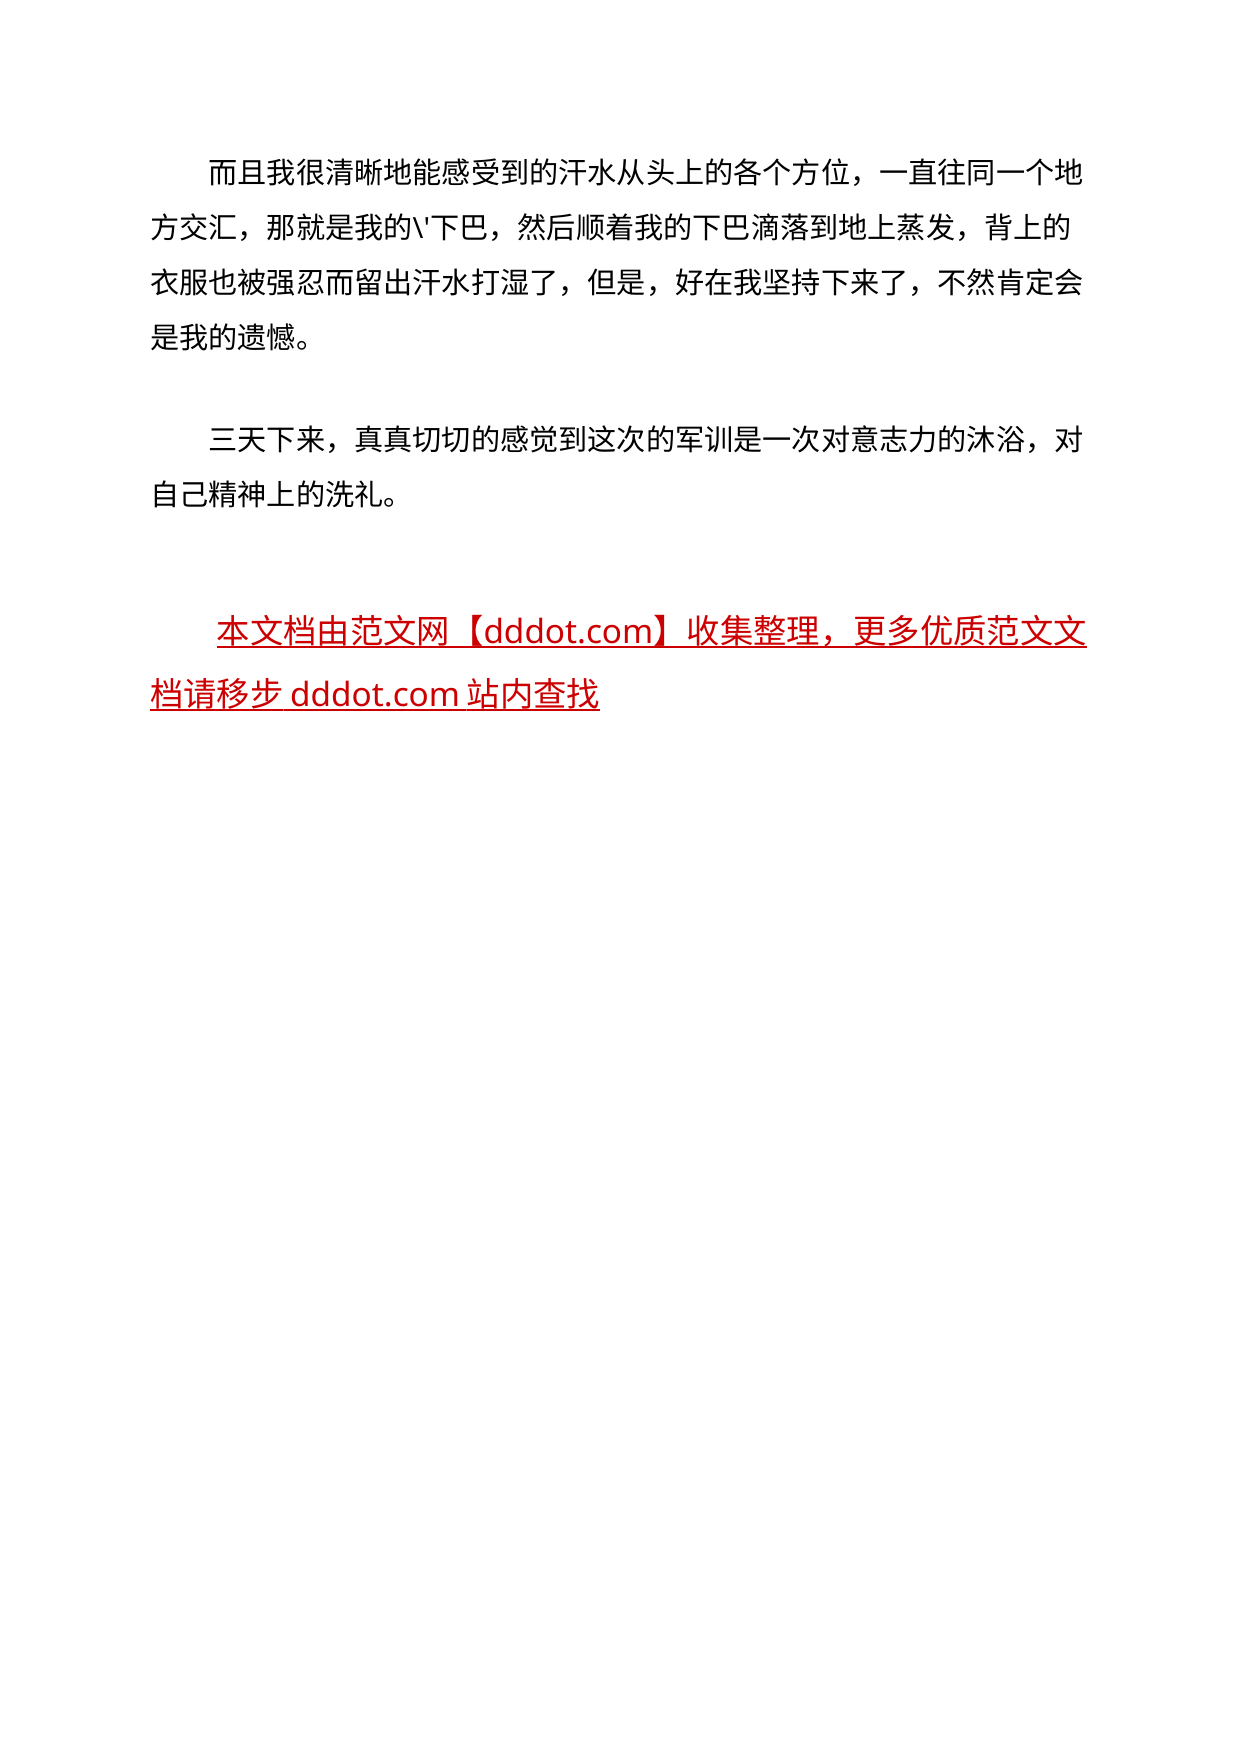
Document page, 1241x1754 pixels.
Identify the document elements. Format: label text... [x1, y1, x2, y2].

text 而且我很清晰地能感受到的汗水从头上的各个方位，一直往同一个地方交汇，那就是我的\'下巴，然后顺着我的下巴滴落到地上蒸发，背上的衣服也被强忍而留出汗水打湿了，但是，好在我坚持下来了，不然肯定会是我的遗憾。 [150, 150, 1090, 357]
text 本文档由范文网【dddot.com】收集整理，更多优质范文文档请移步dddot.com站内查找 [150, 604, 1090, 716]
text 三天下来，真真切切的感觉到这次的军训是一次对意志力的沐浴，对自己精神上的洗礼。 [150, 417, 1090, 514]
